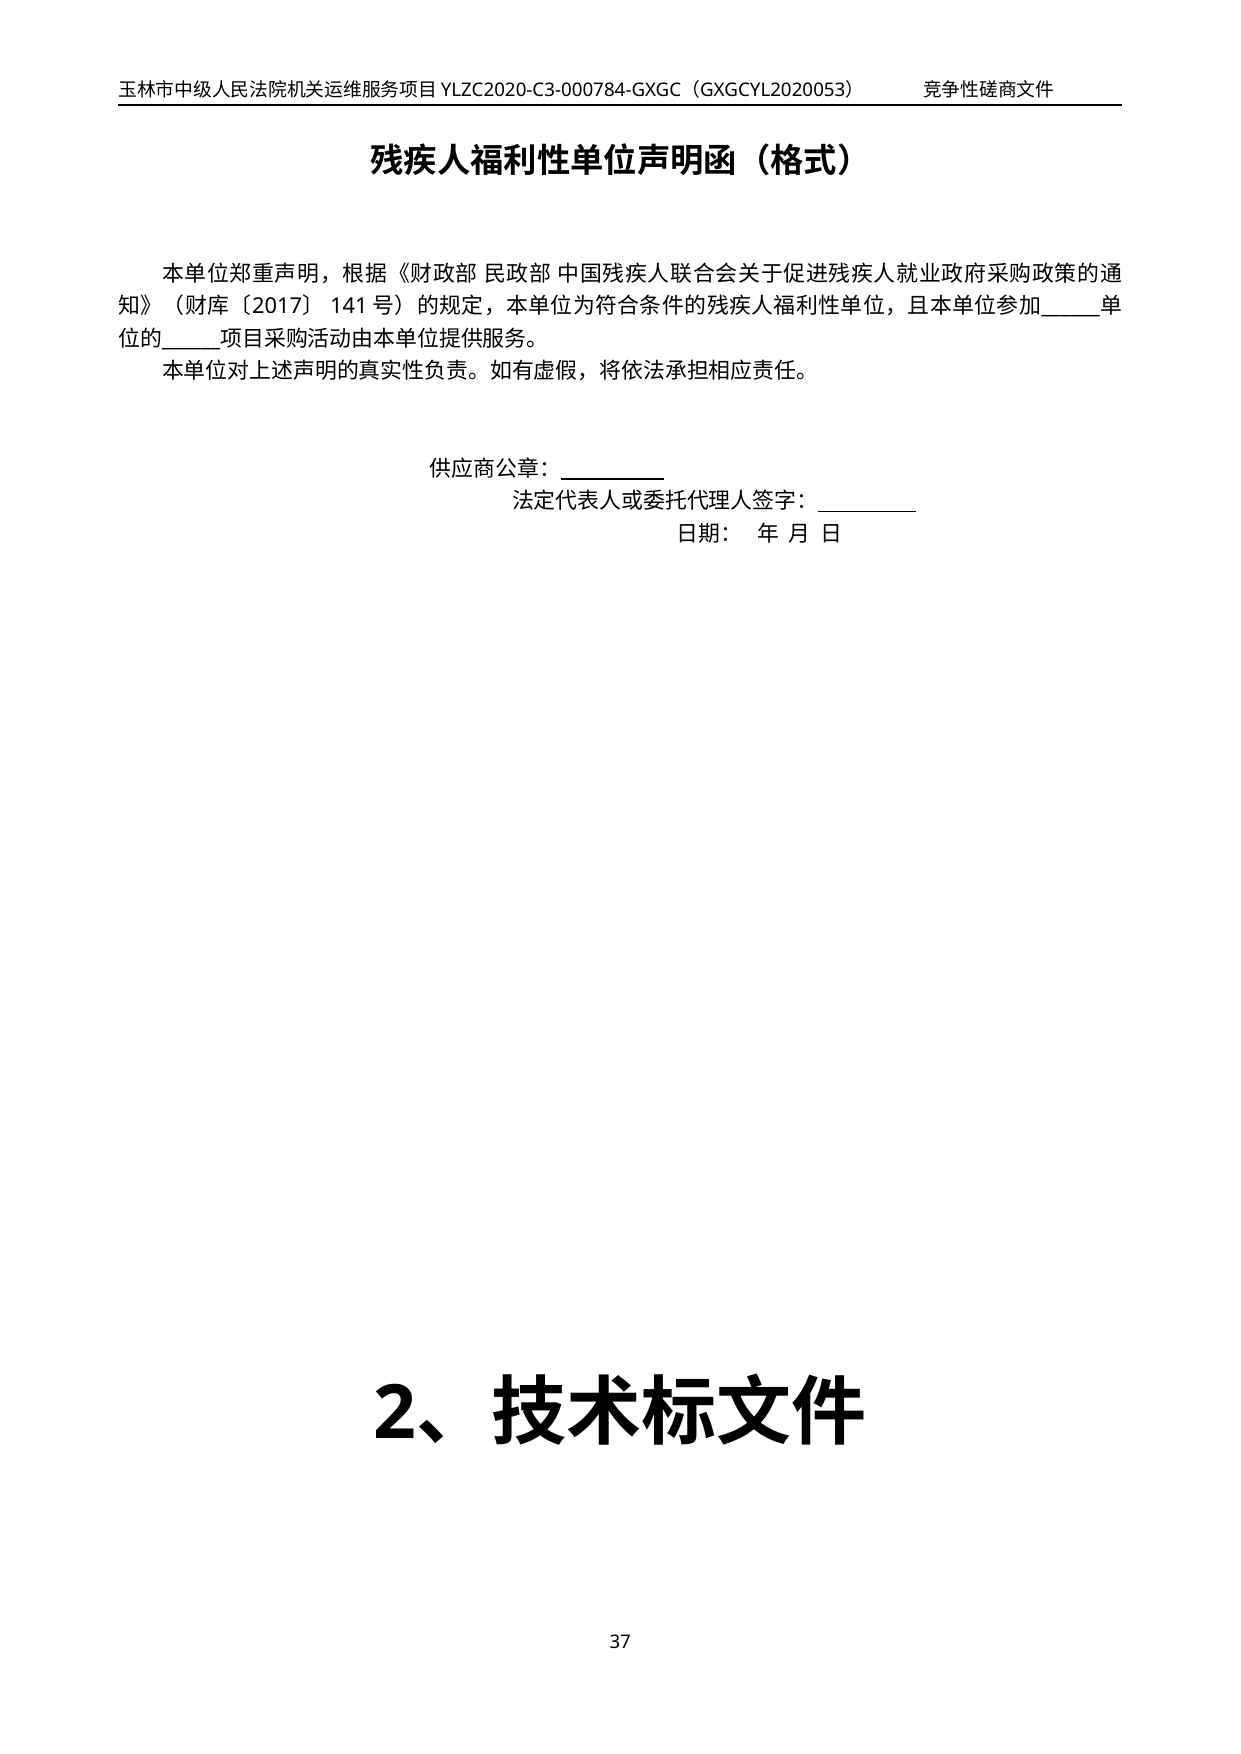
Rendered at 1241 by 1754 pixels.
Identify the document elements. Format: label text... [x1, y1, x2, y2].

text 法定代表人或委托代理人签字： [118, 483, 1122, 516]
text 供应商公章： [118, 451, 1122, 483]
text 日期： 年 月 日 [118, 516, 1122, 548]
text 本单位郑重声明，根据《财政部 民政部 中国残疾人联合会关于促进残疾人就业政府采购政策的通知》（财库〔2017〕 141号）的规定，本单位为符合条件的残疾人福利性单位，且本单位参加______单位的______项目采购活动由本单位提供服务。 [118, 256, 1122, 353]
text 残疾人福利性单位声明函（格式） [118, 126, 1122, 191]
text 2、技术标文件 [118, 1371, 1122, 1455]
text 本单位对上述声明的真实性负责。如有虚假，将依法承担相应责任。 [118, 353, 1122, 386]
